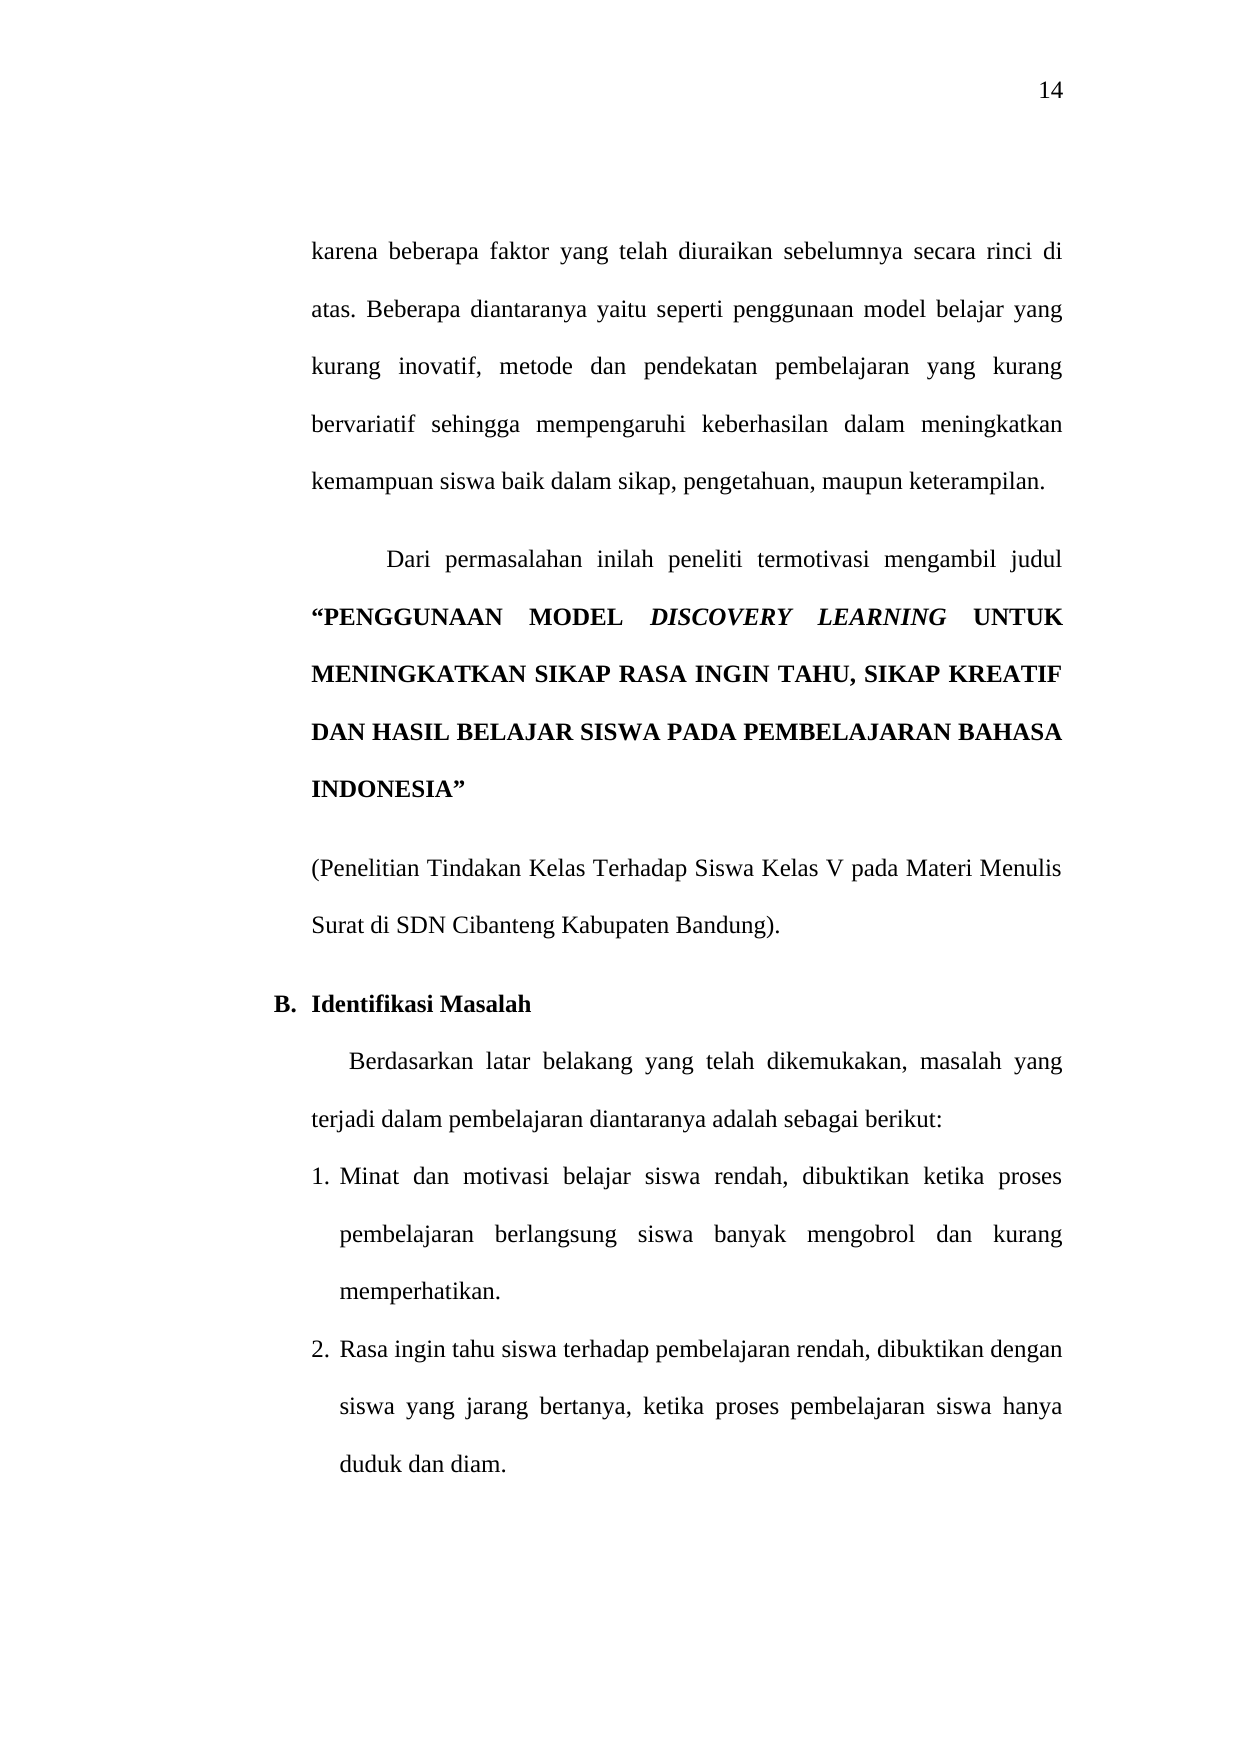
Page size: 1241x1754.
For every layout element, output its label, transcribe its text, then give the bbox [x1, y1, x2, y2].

text (Penelitian Tindakan Kelas Terhadap Siswa Kelas V pada Materi Menulis Surat di SDN Cibanteng Kabupaten Bandung). [311, 853, 1063, 939]
list Rasa ingin tahu siswa terhadap pembelajaran rendah, dibuktikan dengan siswa yang jarang bertanya, ketika proses pembelajaran siswa hanya duduk dan diam. [311, 1334, 1063, 1477]
text Dari permasalahan inilah peneliti termotivasi mengambil judul “PENGGUNAAN MODEL DISCOVERY LEARNING UNTUK MENINGKATKAN SIKAP RASA INGIN TAHU, SIKAP KREATIF DAN HASIL BELAJAR SISWA PADA PEMBELAJARAN BAHASA INDONESIA” [311, 544, 1063, 803]
list Identifikasi Masalah [274, 989, 1063, 1017]
list Minat dan motivasi belajar siswa rendah, dibuktikan ketika proses pembelajaran berlangsung siswa banyak mengobrol dan kurang memperhatikan. [311, 1161, 1063, 1305]
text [311, 236, 1063, 495]
list Berdasarkan latar belakang yang telah dikemukakan, masalah yang terjadi dalam pembelajaran diantaranya adalah sebagai berikut: [311, 1046, 1063, 1132]
